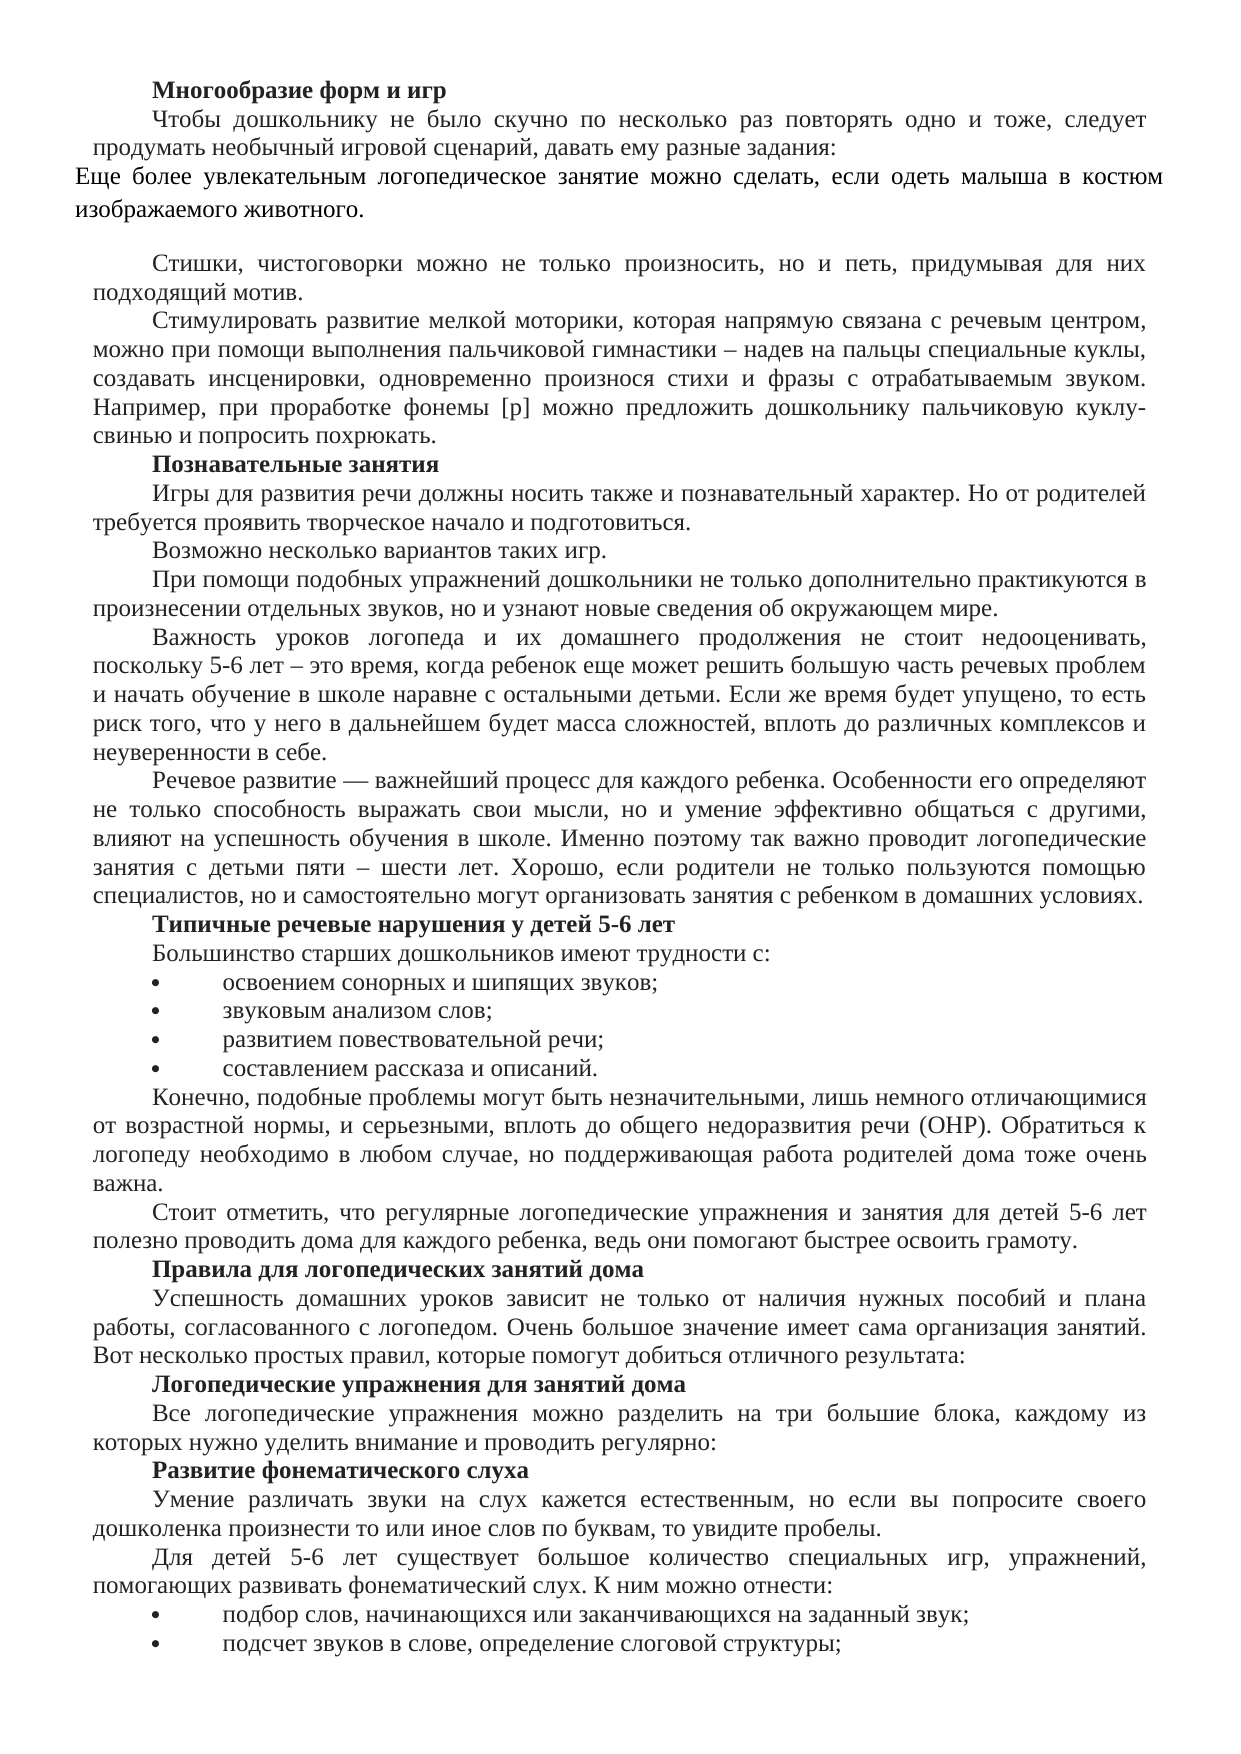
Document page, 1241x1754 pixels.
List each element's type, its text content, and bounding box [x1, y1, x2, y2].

text Большинство старших дошкольников имеют трудности с: [93, 938, 1147, 967]
text Речевое развитие — важнейший процесс для каждого ребенка. Особенности его определяют не только способность выражать свои мысли, но и умение эффективно общаться с другими, влияют на успешность обучения в школе. Именно поэтому так важно проводит логопедические занятия с детьми пяти – шести лет. Хорошо, если родители не только пользуются помощью специалистов, но и самостоятельно могут организовать занятия с ребенком в домашних условиях. [93, 766, 1147, 909]
text Возможно несколько вариантов таких игр. [93, 536, 1147, 564]
text Стишки, чистоговорки можно не только произносить, но и петь, придумывая для них подходящий мотив. [93, 248, 1147, 306]
subtitle Развитие фонематического слуха [93, 1456, 1147, 1484]
text Конечно, подобные проблемы могут быть незначительными, лишь немного отличающимися от возрастной нормы, и серьезными, вплоть до общего недоразвития речи (ОНР). Обратиться к логопеду необходимо в любом случае, но поддерживающая работа родителей дома тоже очень важна. [93, 1082, 1147, 1197]
list освоением сонорных и шипящих звуков; [93, 967, 1147, 996]
text Чтобы дошкольнику не было скучно по несколько раз повторять одно и тоже, следует продумать необычный игровой сценарий, давать ему разные задания: [93, 104, 1147, 161]
text Важность уроков логопеда и их домашнего продолжения не стоит недооценивать, поскольку 5-6 лет – это время, когда ребенок еще может решить большую часть речевых проблем и начать обучение в школе наравне с остальными детьми. Если же время будет упущено, то есть риск того, что у него в дальнейшем будет масса сложностей, вплоть до различных комплексов и неуверенности в себе. [93, 622, 1147, 766]
subtitle Многообразие форм и игр [93, 75, 1147, 104]
list подсчет звуков в слове, определение слоговой структуры; [93, 1628, 1147, 1657]
text Типичные речевые нарушения у детей 5-6 лет [93, 909, 1147, 938]
text Умение различать звуки на слух кажется естественным, но если вы попросите своего дошколенка произнести то или иное слов по буквам, то увидите пробелы. [93, 1484, 1147, 1542]
subtitle Правила для логопедических занятий дома [93, 1254, 1147, 1283]
list звуковым анализом слов; [93, 996, 1147, 1024]
text Стимулировать развитие мелкой моторики, которая напрямую связана с речевым центром, можно при помощи выполнения пальчиковой гимнастики – надев на пальцы специальные куклы, создавать инсценировки, одновременно произнося стихи и фразы с отрабатываемым звуком. Например, при проработке фонемы [р] можно предложить дошкольнику пальчиковую куклу-свинью и попросить похрюкать. [93, 306, 1147, 449]
text Стоит отметить, что регулярные логопедические упражнения и занятия для детей 5-6 лет полезно проводить дома для каждого ребенка, ведь они помогают быстрее освоить грамоту. [93, 1197, 1147, 1254]
text Познавательные занятия [93, 449, 1147, 478]
list составлением рассказа и описаний. [93, 1053, 1147, 1082]
text Все логопедические упражнения можно разделить на три большие блока, каждому из которых нужно уделить внимание и проводить регулярно: [93, 1398, 1147, 1456]
text Игры для развития речи должны носить также и познавательный характер. Но от родителей требуется проявить творческое начало и подготовиться. [93, 478, 1147, 536]
text Для детей 5-6 лет существует большое количество специальных игр, упражнений, помогающих развивать фонематический слух. К ним можно отнести: [93, 1542, 1147, 1599]
list развитием повествовательной речи; [93, 1024, 1147, 1053]
text Успешность домашних уроков зависит не только от наличия нужных пособий и плана работы, согласованного с логопедом. Очень большое значение имеет сама организация занятий. Вот несколько простых правил, которые помогут добиться отличного результата: [93, 1283, 1147, 1369]
list подбор слов, начинающихся или заканчивающихся на заданный звук; [93, 1599, 1147, 1628]
subtitle Логопедические упражнения для занятий дома [93, 1369, 1147, 1398]
text При помощи подобных упражнений дошкольники не только дополнительно практикуются в произнесении отдельных звуков, но и узнают новые сведения об окружающем мире. [93, 564, 1147, 622]
text Еще более увлекательным логопедическое занятие можно сделать, если одеть малыша в костюм изображаемого животного. [75, 161, 1165, 223]
